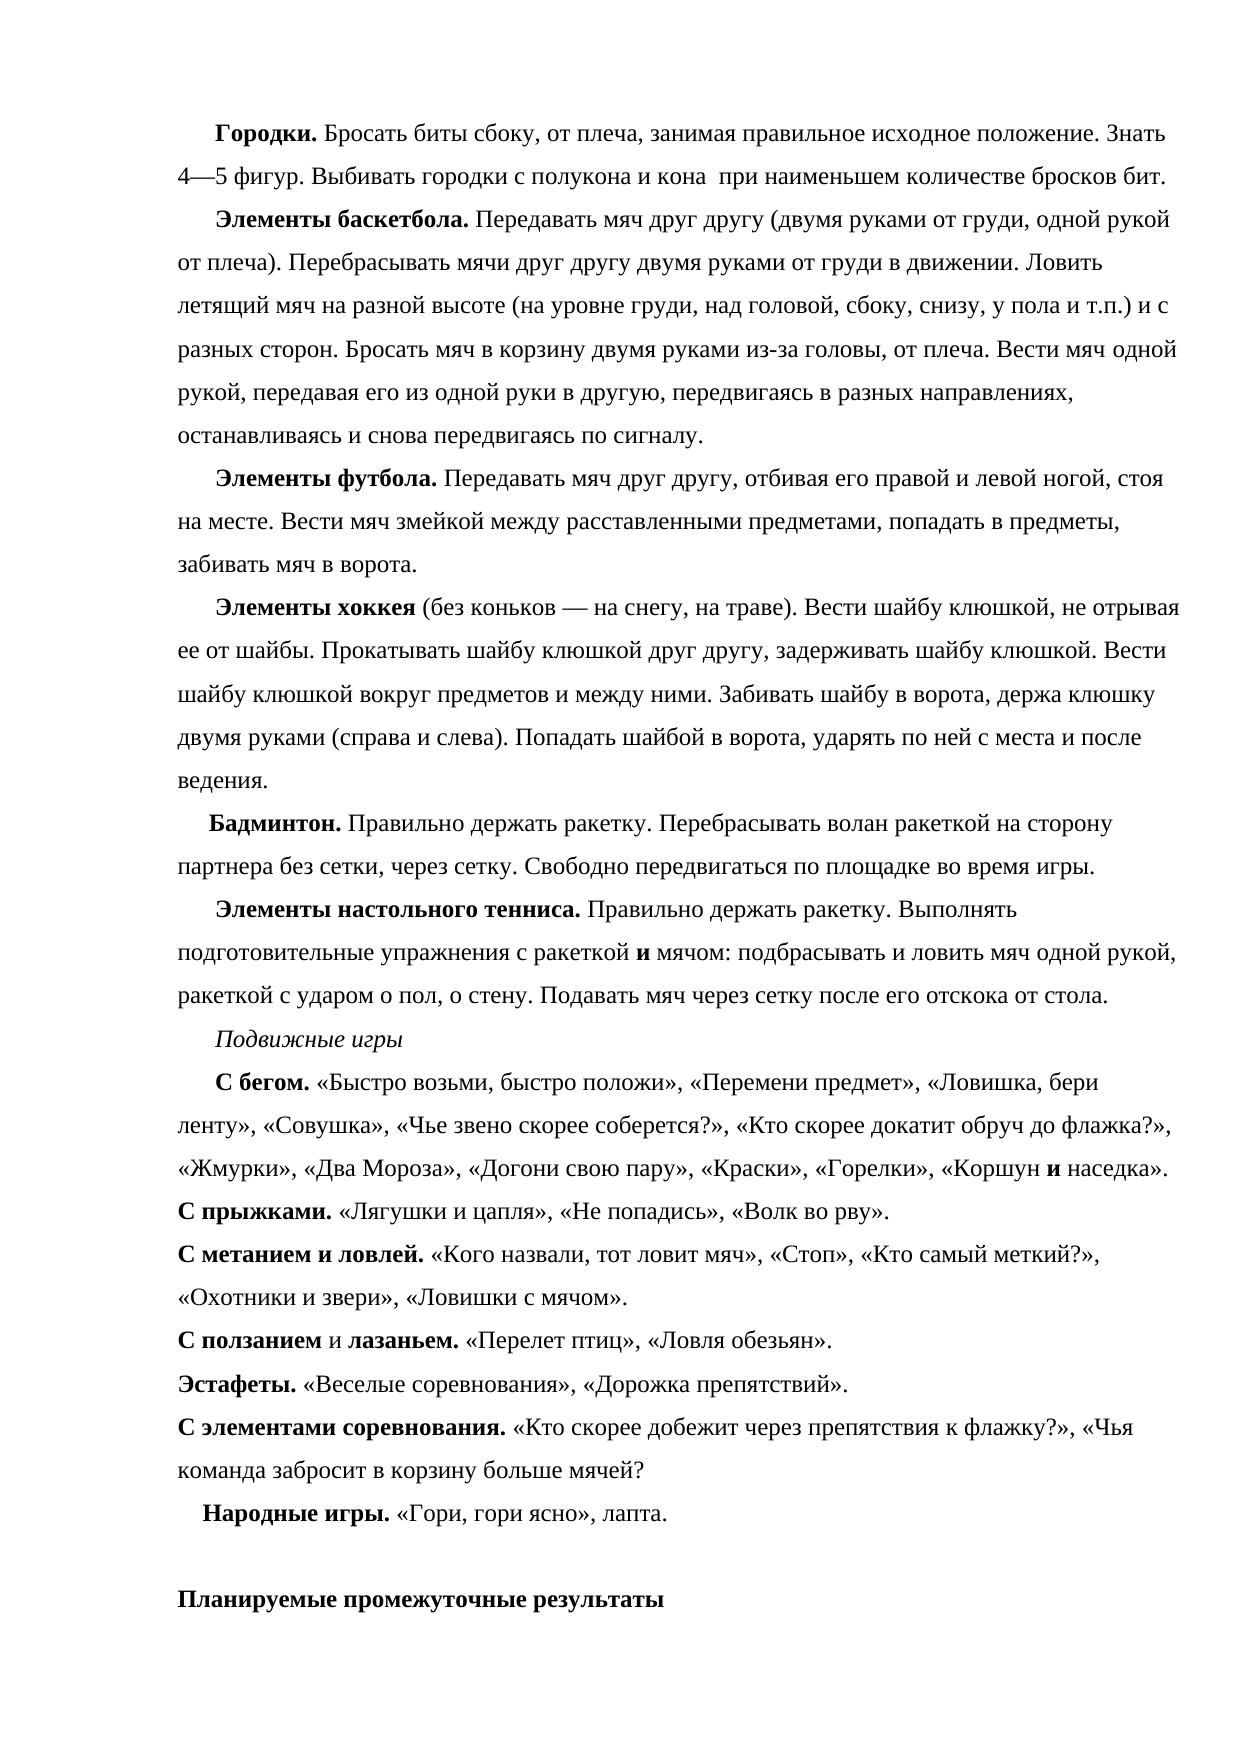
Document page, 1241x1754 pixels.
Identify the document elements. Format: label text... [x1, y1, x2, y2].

text С элементами соревнования. «Кто скорее добежит через препятствия к флажку?», «Чья команда забросит в корзину больше мячей? [177, 1412, 1181, 1484]
text С метанием и ловлей. «Кого назвали, тот ловит мяч», «Стоп», «Кто самый меткий?», «Охотники и звери», «Ловишки с мячом». [177, 1239, 1181, 1311]
text Элементы баскетбола. Передавать мяч друг другу (двумя руками от груди, одной рукой от плеча). Перебрасывать мячи друг другу двумя руками от груди в движении. Ловить летящий мяч на разной высоте (на уровне груди, над головой, сбоку, снизу, у пола и т.п.) и с разных сторон. Бросать мяч в корзину двумя руками из-за головы, от плеча. Вести мяч одной рукой, передавая его из одной руки в другую, передвигаясь в разных направлениях, останавливаясь и снова передвигаясь по сигналу. [177, 204, 1181, 449]
text Планируемые промежуточные результаты [177, 1584, 1181, 1613]
text Эстафеты. «Веселые соревнования», «Дорожка препятствий». [177, 1369, 1181, 1397]
text С прыжками. «Лягушки и цапля», «Не попадись», «Волк во рву». [177, 1196, 1181, 1225]
text Народные игры. «Гори, гори ясно», лапта. [177, 1498, 1181, 1527]
text Элементы настольного тенниса. Правильно держать ракетку. Выполнять подготовительные упражнения с ракеткой и мячом: подбрасывать и ловить мяч одной рукой, ракеткой с ударом о пол, о стену. Подавать мяч через сетку после его отскока от стола. [177, 894, 1181, 1009]
text Городки. Бросать биты сбоку, от плеча, занимая правильное исходное положение. Знать 4—5 фигур. Выбивать городки с полукона и кона при наименьшем количестве бросков бит. [177, 118, 1181, 190]
text Бадминтон. Правильно держать ракетку. Перебрасывать волан ракеткой на сторону партнера без сетки, через сетку. Свободно передвигаться по площадке во время игры. [177, 808, 1181, 880]
text Подвижные игры [215, 1024, 1181, 1052]
text С бегом. «Быстро возьми, быстро положи», «Перемени предмет», «Ловишка, бери ленту», «Совушка», «Чье звено скорее соберется?», «Кто скорее докатит обруч до флажка?», «Жмурки», «Два Мороза», «Догони свою пару», «Краски», «Горелки», «Коршун и наседка». [177, 1067, 1181, 1182]
text Элементы хоккея (без коньков — на снегу, на траве). Вести шайбу клюшкой, не отрывая ее от шайбы. Прокатывать шайбу клюшкой друг другу, задерживать шайбу клюшкой. Вести шайбу клюшкой вокруг предметов и между ними. Забивать шайбу в ворота, держа клюшку двумя руками (справа и слева). Попадать шайбой в ворота, ударять по ней с места и после ведения. [177, 592, 1181, 794]
text Элементы футбола. Передавать мяч друг другу, отбивая его правой и левой ногой, стоя на месте. Вести мяч змейкой между расставленными предметами, попадать в предметы, забивать мяч в ворота. [177, 463, 1181, 578]
text С ползанием и лазаньем. «Перелет птиц», «Ловля обезьян». [177, 1326, 1181, 1354]
